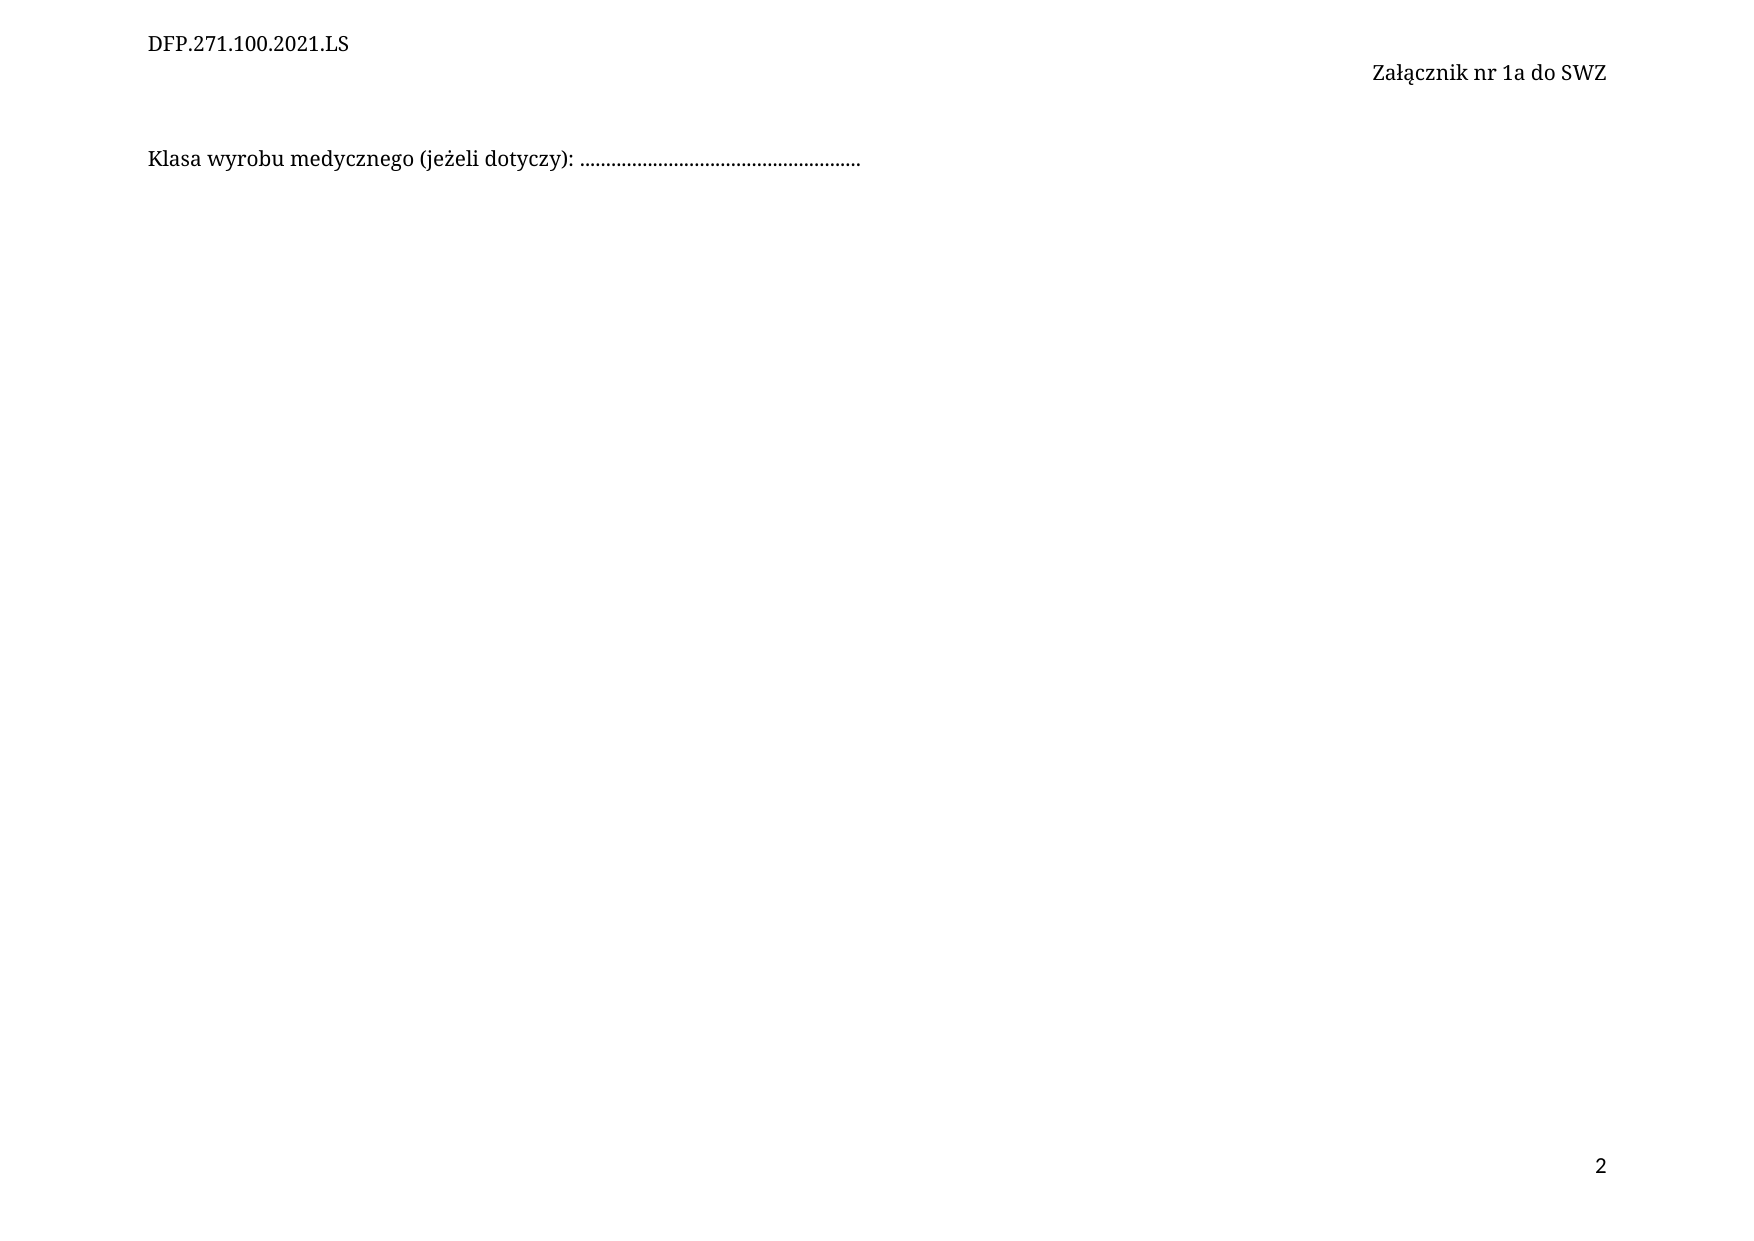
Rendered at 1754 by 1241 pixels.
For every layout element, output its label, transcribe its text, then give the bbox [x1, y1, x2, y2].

text Klasa wyrobu medycznego (jeżeli dotyczy): ...................................................... [148, 144, 1606, 173]
